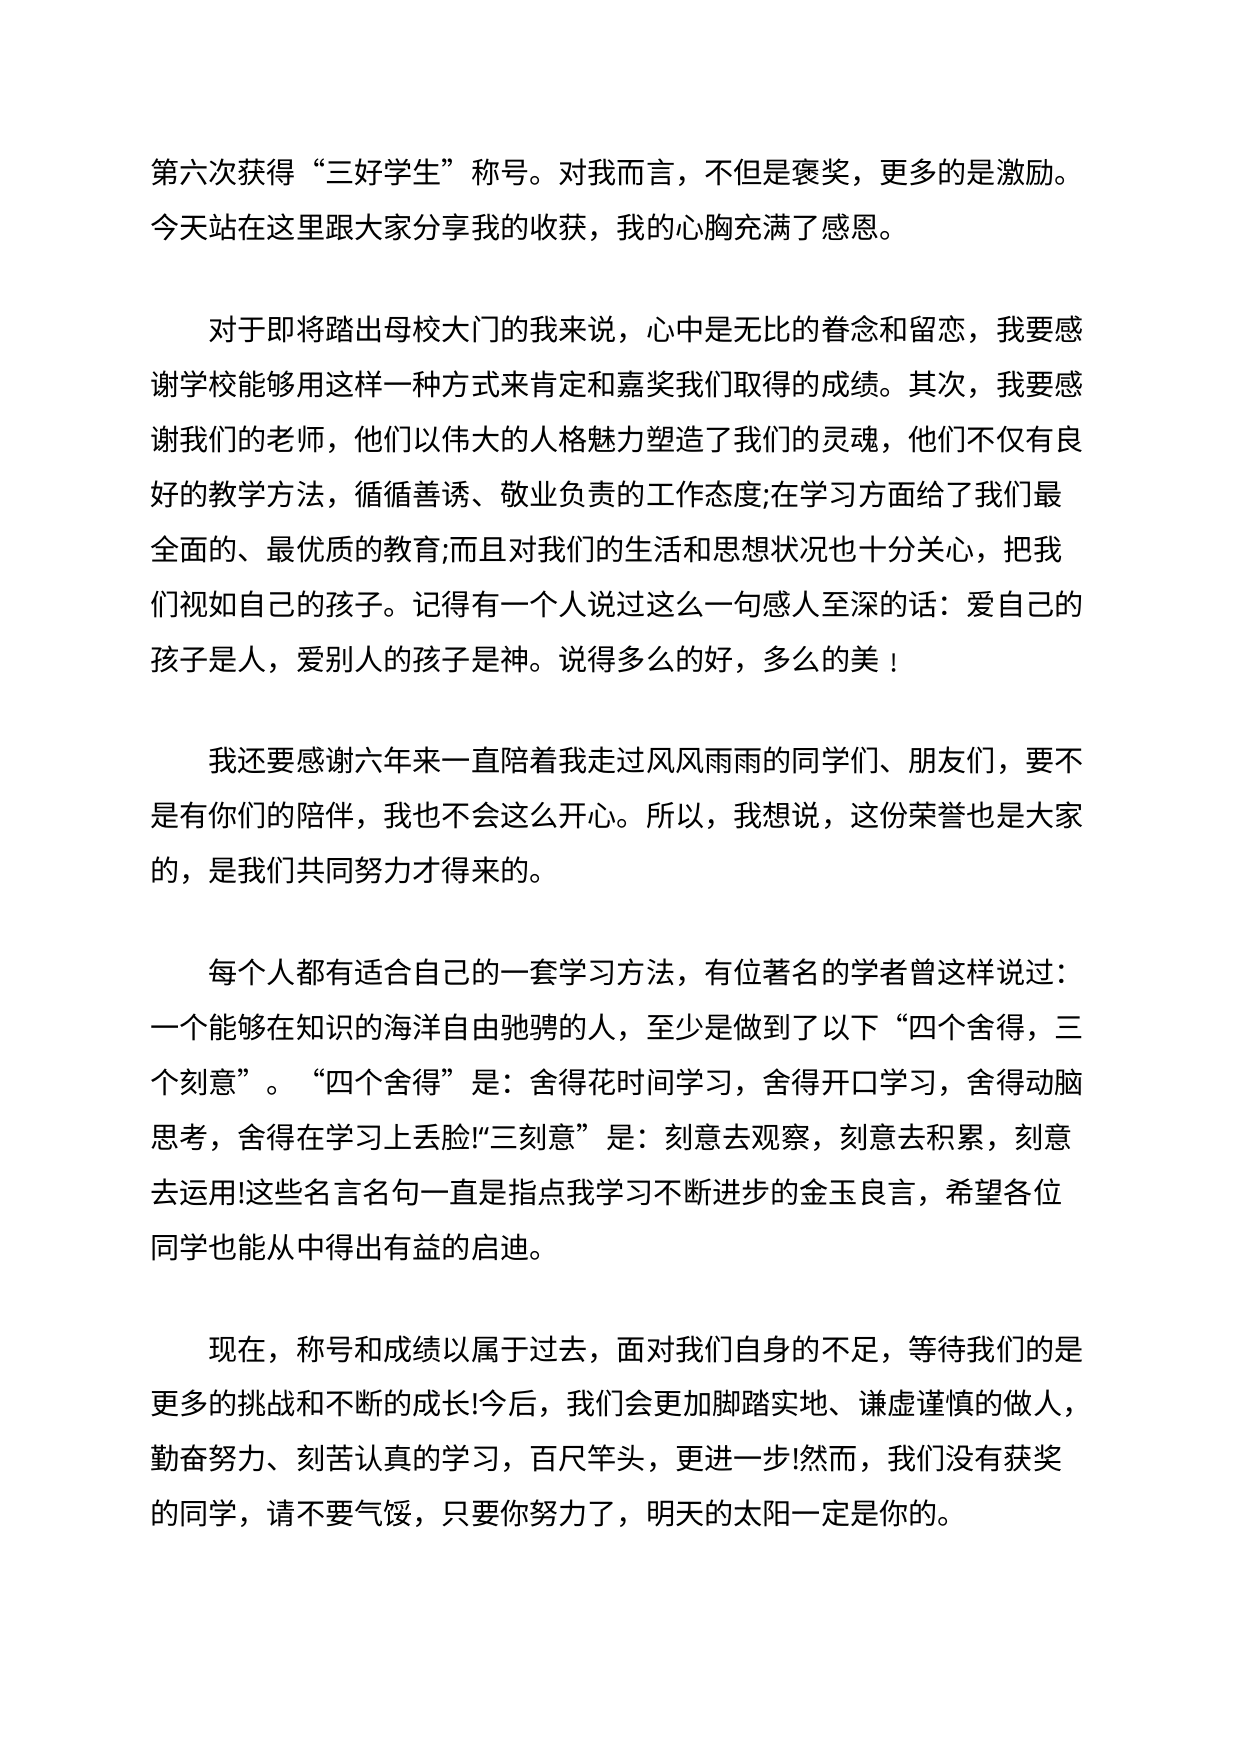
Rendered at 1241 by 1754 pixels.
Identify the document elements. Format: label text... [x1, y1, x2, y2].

text 每个人都有适合自己的一套学习方法，有位著名的学者曾这样说过：一个能够在知识的海洋自由驰骋的人，至少是做到了以下“四个舍得，三个刻意”。“四个舍得”是：舍得花时间学习，舍得开口学习，舍得动脑思考，舍得在学习上丢脸!“三刻意”是：刻意去观察，刻意去积累，刻意去运用!这些名言名句一直是指点我学习不断进步的金玉良言，希望各位同学也能从中得出有益的启迪。 [150, 949, 1090, 1267]
text 我还要感谢六年来一直陪着我走过风风雨雨的同学们、朋友们，要不是有你们的陪伴，我也不会这么开心。所以，我想说，这份荣誉也是大家的，是我们共同努力才得来的。 [150, 738, 1090, 890]
text 现在，称号和成绩以属于过去，面对我们自身的不足，等待我们的是更多的挑战和不断的成长!今后，我们会更加脚踏实地、谦虚谨慎的做人，勤奋努力、刻苦认真的学习，百尺竿头，更进一步!然而，我们没有获奖的同学，请不要气馁，只要你努力了，明天的太阳一定是你的。 [150, 1326, 1090, 1533]
text 对于即将踏出母校大门的我来说，心中是无比的眷念和留恋，我要感谢学校能够用这样一种方式来肯定和嘉奖我们取得的成绩。其次，我要感谢我们的老师，他们以伟大的人格魅力塑造了我们的灵魂，他们不仅有良好的教学方法，循循善诱、敬业负责的工作态度;在学习方面给了我们最全面的、最优质的教育;而且对我们的生活和思想状况也十分关心，把我们视如自己的孩子。记得有一个人说过这么一句感人至深的话：爱自己的孩子是人，爱别人的孩子是神。说得多么的好，多么的美﹗ [150, 307, 1090, 678]
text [150, 150, 1090, 247]
